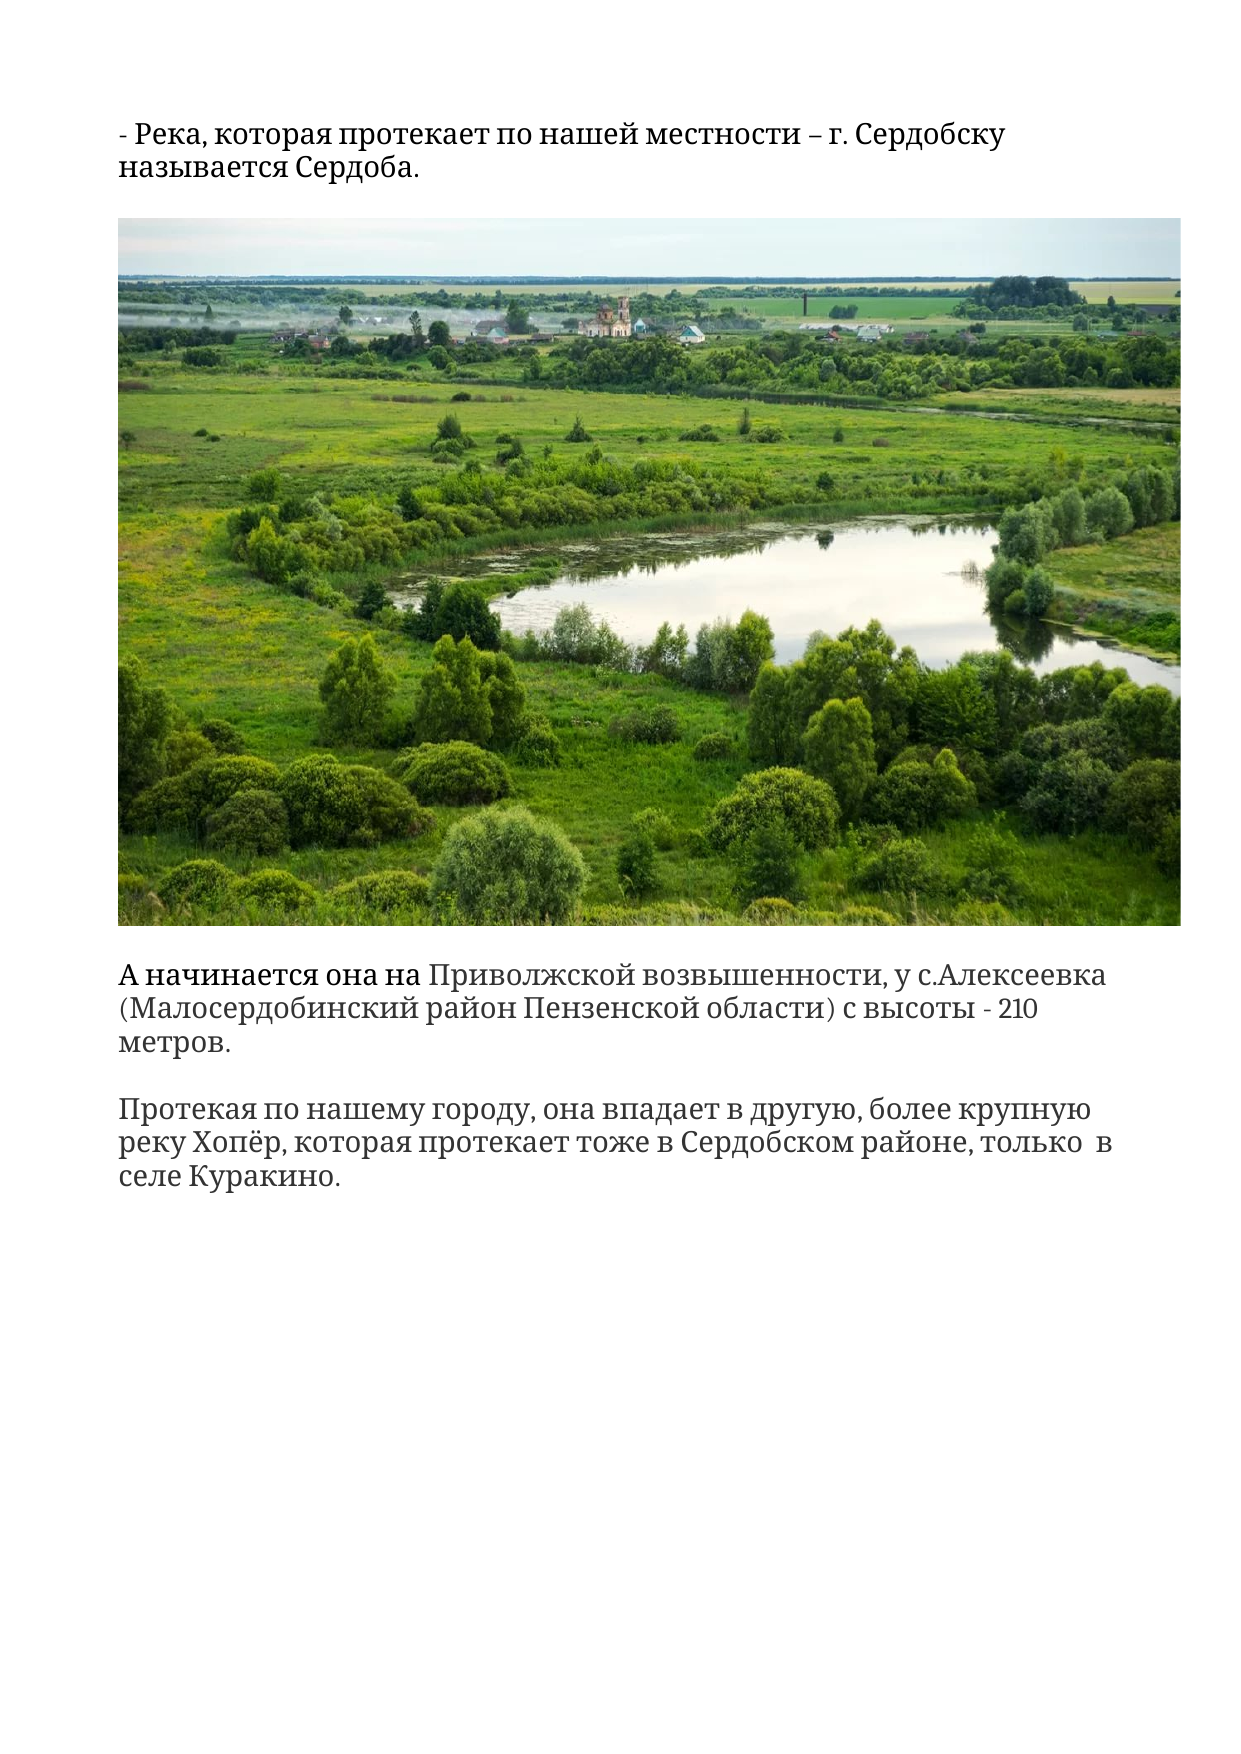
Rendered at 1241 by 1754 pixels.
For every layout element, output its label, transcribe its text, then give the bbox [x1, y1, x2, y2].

text - Река, которая протекает по нашей местности – г. Сердобску называется Сердоба. [118, 118, 1152, 185]
text Протекая по нашему городу, она впадает в другую, более крупную реку Хопёр, которая протекает тоже в Сердобском районе, только в селе Куракино. [341, 1093, 1152, 1193]
picture [118, 218, 1181, 926]
text А начинается она на Приволжской возвышенности, у с.Алексеевка (Малосердобинский район Пензенской области) с высоты - 210 метров. [231, 959, 1152, 1059]
text А начинается она на Приволжской возвышенности, у с.Алексеевка (Малосердобинский район Пензенской области) с высоты - 210 метров. [118, 959, 428, 992]
